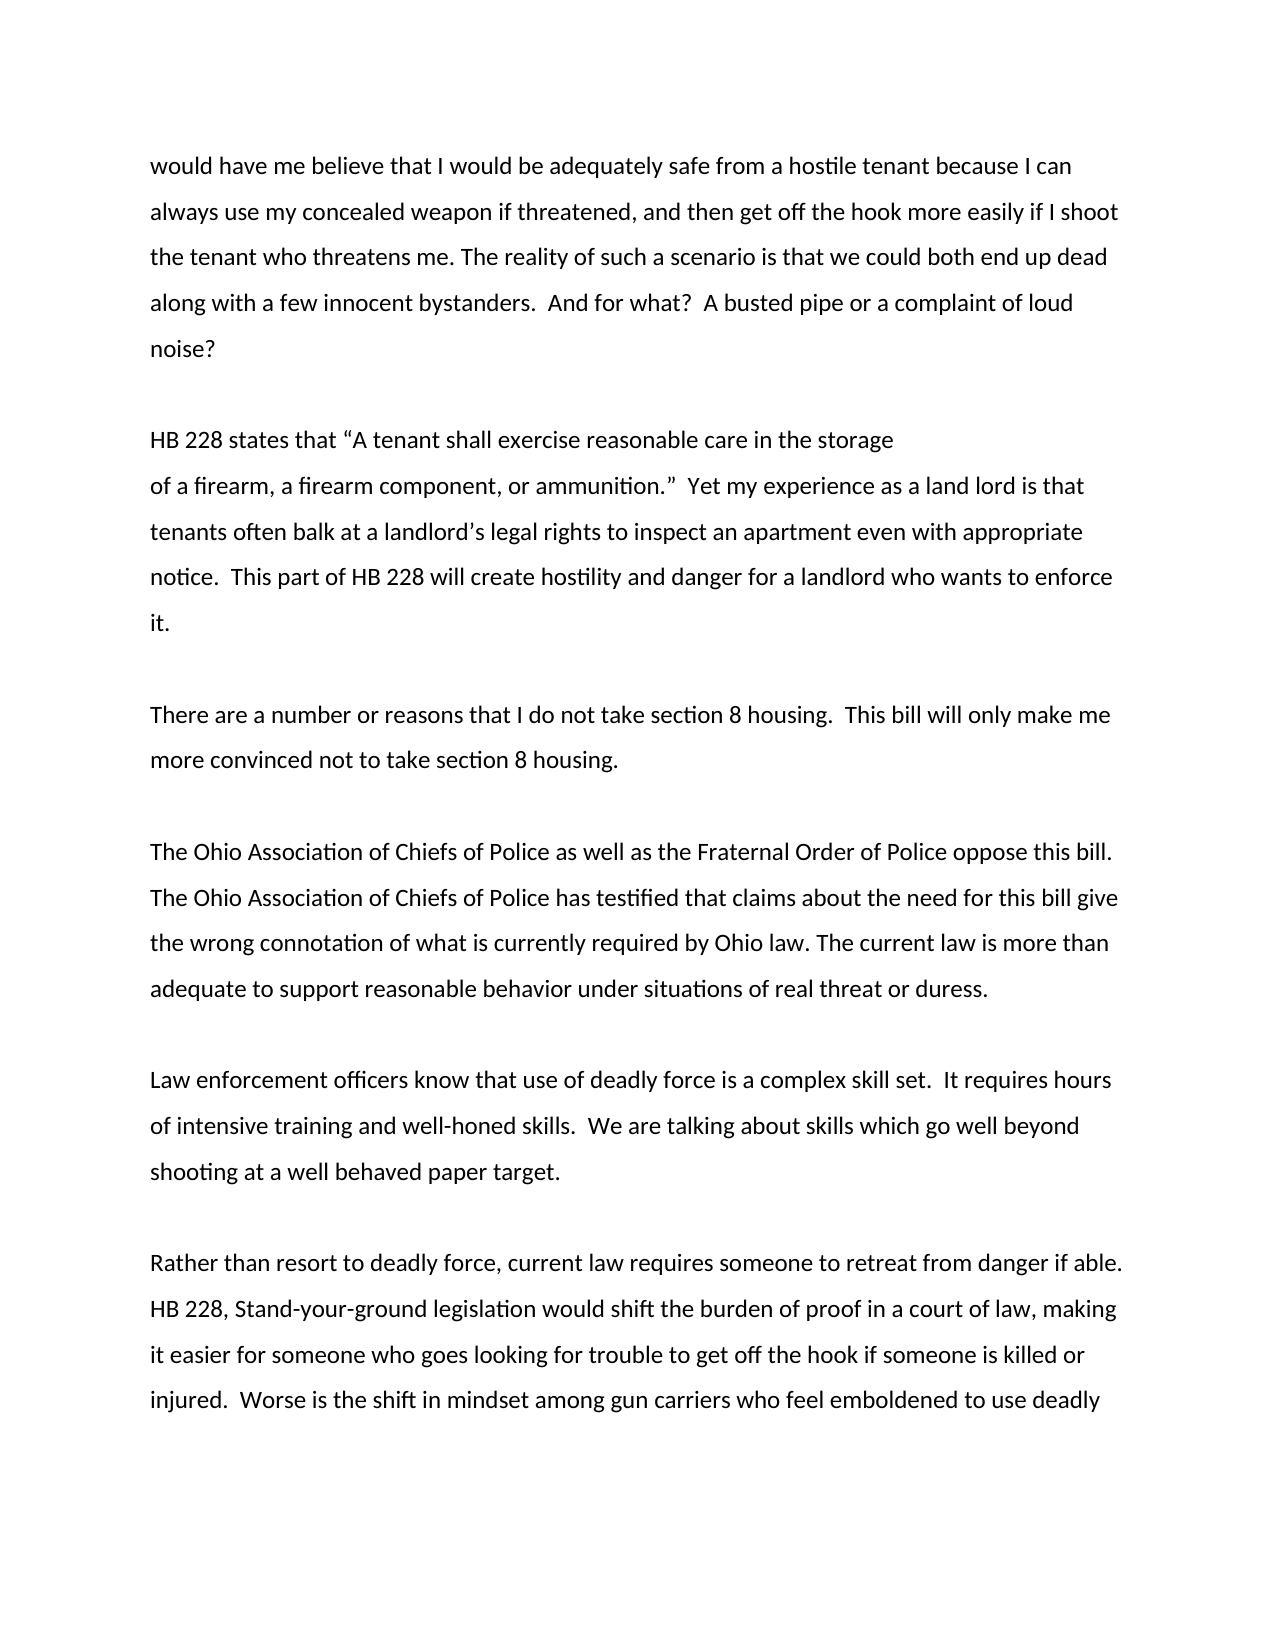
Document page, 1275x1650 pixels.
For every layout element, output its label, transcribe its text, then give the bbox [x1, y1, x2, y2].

text of a firearm, a firearm component, or ammunition.” Yet my experience as a land lord is that tenants often balk at a landlord’s legal rights to inspect an apartment even with appropriate notice. This part of HB 228 will create hostility and danger for a landlord who wants to enforce it. [150, 470, 1125, 638]
text The Ohio Association of Chiefs of Police as well as the Fraternal Order of Police oppose this bill. The Ohio Association of Chiefs of Police has testified that claims about the need for this bill give the wrong connotation of what is currently required by Ohio law. The current law is more than adequate to support reasonable behavior under situations of real threat or duress. [150, 836, 1125, 1004]
text Law enforcement officers know that use of deadly force is a complex skill set. It requires hours of intensive training and well-honed skills. We are talking about skills which go well beyond shooting at a well behaved paper target. [150, 1064, 1125, 1187]
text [150, 150, 1125, 363]
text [150, 1247, 1125, 1415]
text HB 228 states that “A tenant shall exercise reasonable care in the storage [150, 424, 1125, 455]
text There are a number or reasons that I do not take section 8 housing. This bill will only make me more convinced not to take section 8 housing. [150, 699, 1125, 775]
